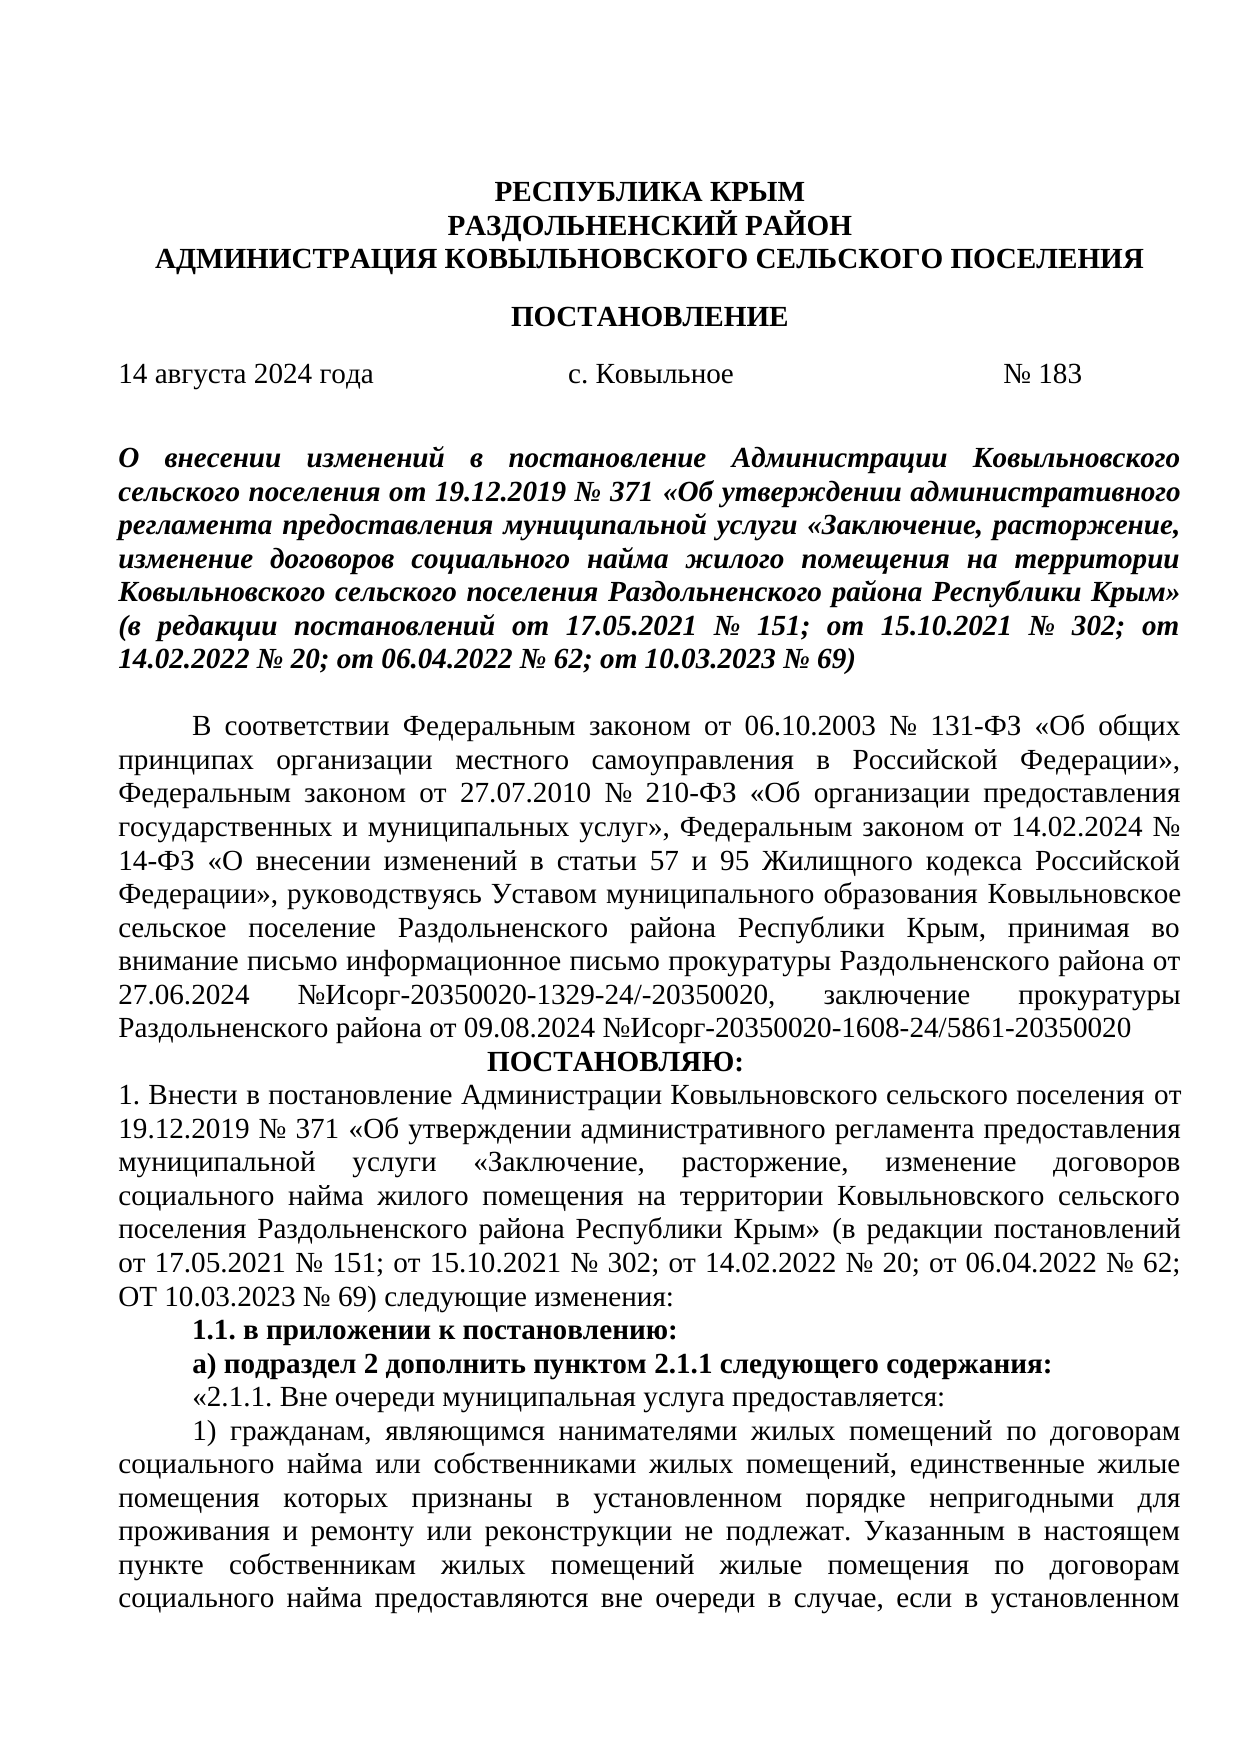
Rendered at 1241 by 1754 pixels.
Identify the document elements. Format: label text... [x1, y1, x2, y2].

text 1.1. в приложении к постановлению: [118, 1312, 1181, 1346]
text 1. Внести в постановление Администрации Ковыльновского сельского поселения от 19.12.2019 № 371 «Об утверждении административного регламента предоставления муниципальной услуги «Заключение, расторжение, изменение договоров социального найма жилого помещения на территории Ковыльновского сельского поселения Раздольненского района Республики Крым» (в редакции постановлений от 17.05.2021 № 151; от 15.10.2021 № 302; от 14.02.2022 № 20; от 06.04.2022 № 62; ОТ 10.03.2023 № 69) следующие изменения: [118, 1077, 1181, 1312]
list 14 августа 2024 года с. Ковыльное № 183 [118, 356, 1181, 390]
text «2.1.1. Вне очереди муниципальная услуга предоставляется: [118, 1379, 1181, 1413]
text ПОСТАНОВЛЯЮ: [413, 1044, 1181, 1077]
text В соответствии Федеральным законом от 06.10.2003 № 131-ФЗ «Об общих принципах организации местного самоуправления в Российской Федерации», Федеральным законом от 27.07.2010 № 210-ФЗ «Об организации предоставления государственных и муниципальных услуг», Федеральным законом от 14.02.2024 № 14-ФЗ «О внесении изменений в статьи 57 и 95 Жилищного кодекса Российской Федерации», руководствуясь Уставом муниципального образования Ковыльновское сельское поселение Раздольненского района Республики Крым, принимая во внимание письмо информационное письмо прокуратуры Раздольненского района от 27.06.2024 №Исорг-20350020-1329-24/-20350020, заключение прокуратуры Раздольненского района от 09.08.2024 №Исорг-20350020-1608-24/5861-20350020 [118, 708, 1181, 1044]
list АДМИНИСТРАЦИЯ КОВЫЛЬНОВСКОГО СЕЛЬСКОГО ПОСЕЛЕНИЯ [118, 241, 1181, 275]
list ПОСТАНОВЛЕНИЕ [118, 299, 1181, 332]
list РАЗДОЛЬНЕНСКИЙ РАЙОН [118, 208, 1181, 241]
subtitle О внесении изменений в постановление Администрации Ковыльновского сельского поселения от 19.12.2019 № 371 «Об утверждении административного регламента предоставления муниципальной услуги «Заключение, расторжение, изменение договоров социального найма жилого помещения на территории Ковыльновского сельского поселения Раздольненского района Республики Крым» (в редакции постановлений от 17.05.2021 № 151; от 15.10.2021 № 302; от 14.02.2022 № 20; от 06.04.2022 № 62; от 10.03.2023 № 69) [118, 440, 1181, 675]
text а) подраздел 2 дополнить пунктом 2.1.1 следующего содержания: [192, 1346, 1179, 1379]
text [118, 1413, 1181, 1614]
list РЕСПУБЛИКА КРЫМ [118, 174, 1181, 208]
